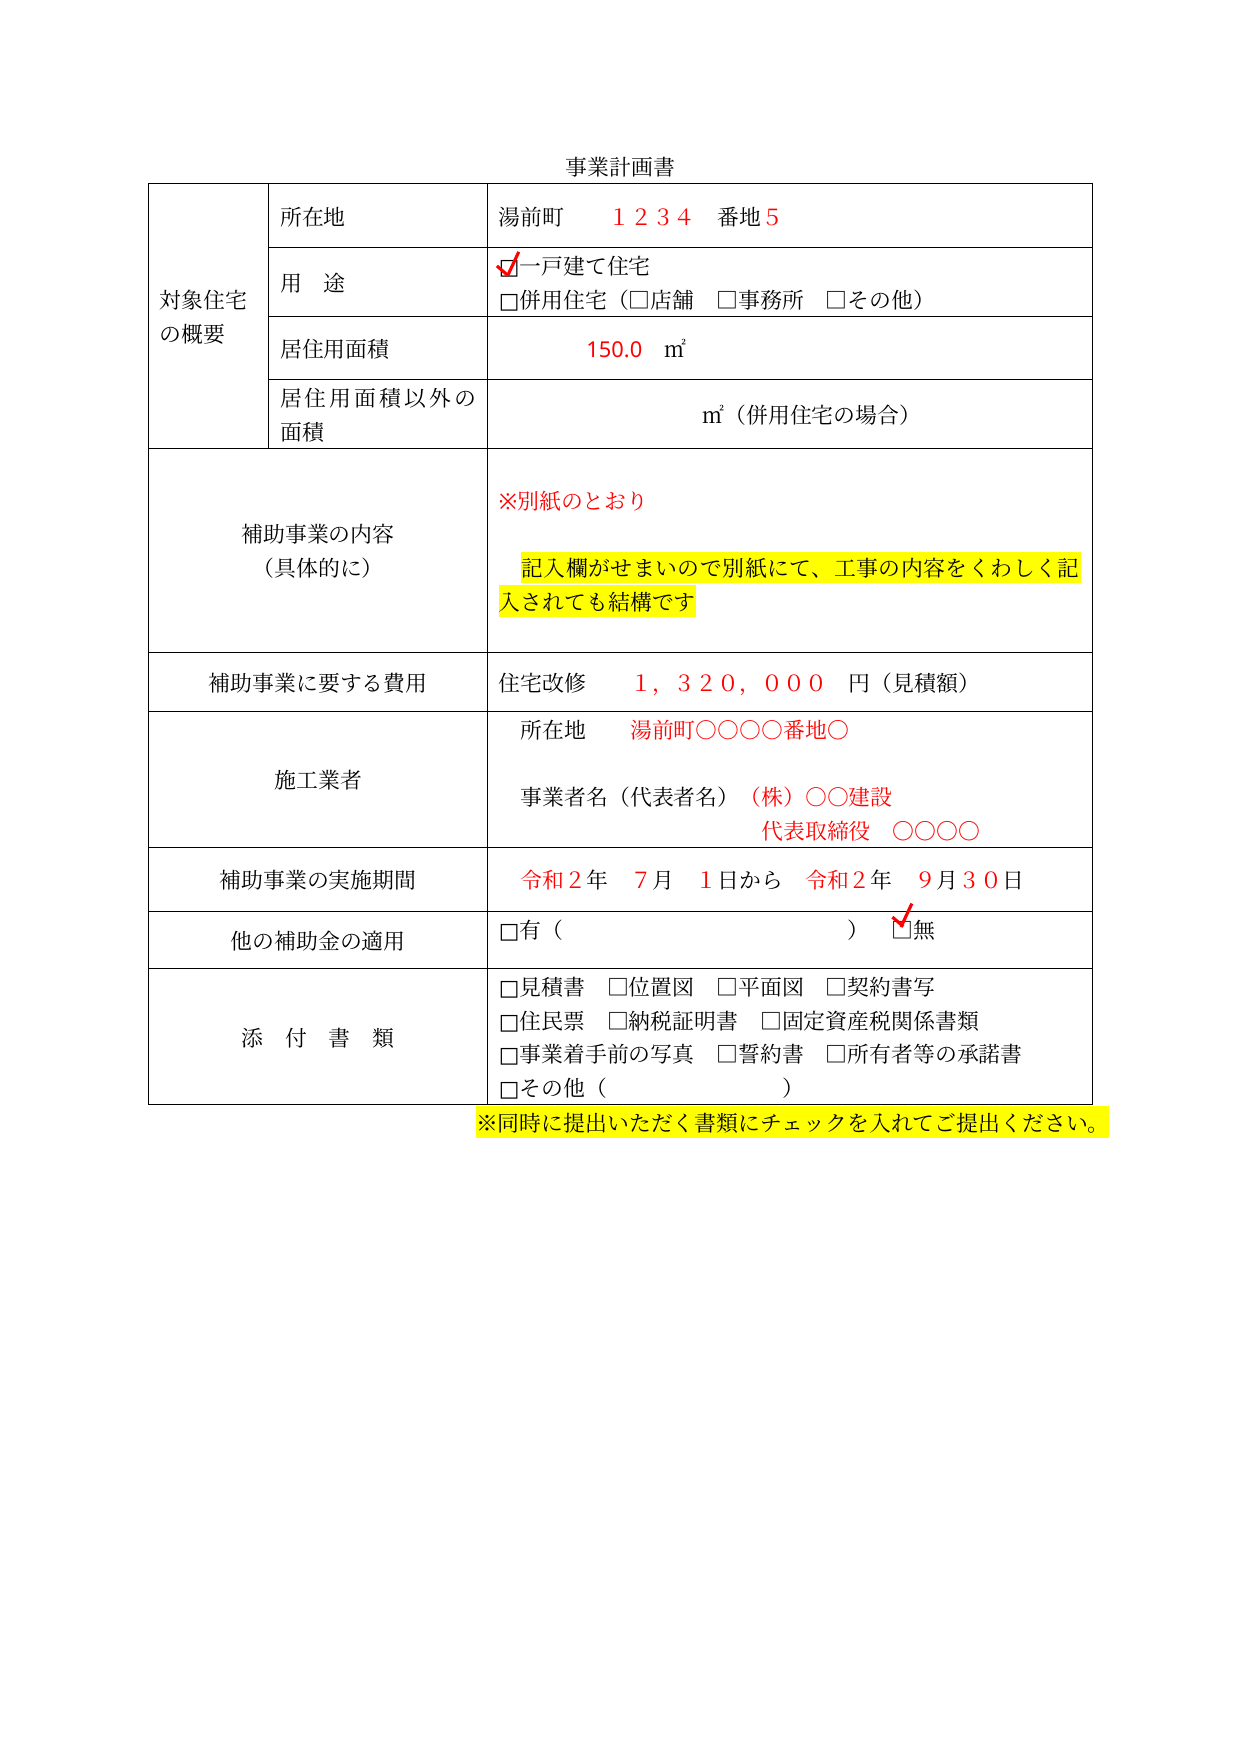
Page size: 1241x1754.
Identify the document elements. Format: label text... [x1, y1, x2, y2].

table_header 所在地 [269, 184, 487, 247]
table_cell 住宅改修 １，３２０，０００ 円（見積額） [488, 653, 1092, 711]
table_cell □見積書 □位置図 □平面図 □契約書写 □住民票 □納税証明書 □固定資産税関係書類 □事業着手前の写真 □誓約書 □所有者等の承諾書 □その他（ ） [488, 969, 1092, 1104]
table_cell □有（ ） □無 [488, 912, 1092, 968]
table_cell 所在地 湯前町○○○○番地〇 事業者名（代表者名）（株）○○建設 代表取締役 〇〇〇〇 [488, 712, 1092, 847]
table_cell 補助事業の実施期間 [149, 848, 487, 911]
table_cell □一戸建て住宅 □併用住宅（□店舗 □事務所 □その他） [488, 248, 1092, 316]
table_cell 施工業者 [149, 712, 487, 847]
table_header 湯前町 １２３４ 番地５ [488, 184, 1092, 247]
table_header 対象住宅の概要 [149, 184, 268, 448]
table_cell 補助事業の内容 （具体的に） [149, 449, 487, 652]
table_cell 補助事業に要する費用 [149, 653, 487, 711]
table_cell 他の補助金の適用 [149, 912, 487, 968]
table_cell 令和２年 ７月 １日から 令和２年 ９月３０日 [488, 848, 1092, 911]
table_cell 居住用面積以外の面積 [269, 380, 487, 448]
table_cell ㎡（併用住宅の場合） [488, 380, 1092, 448]
table_cell 用 途 [269, 248, 487, 316]
text 事業計画書 [148, 149, 1092, 183]
table_cell 居住用面積 [269, 317, 487, 379]
table_cell ※別紙のとおり 記入欄がせまいので別紙にて、工事の内容をくわしく記入されても結構です [488, 449, 1092, 652]
text ※同時に提出いただく書類にチェックを入れてご提出ください。 [148, 1105, 1092, 1139]
table_cell 150.0 ㎡ [488, 317, 1092, 379]
table_cell 添 付 書 類 [149, 969, 487, 1104]
